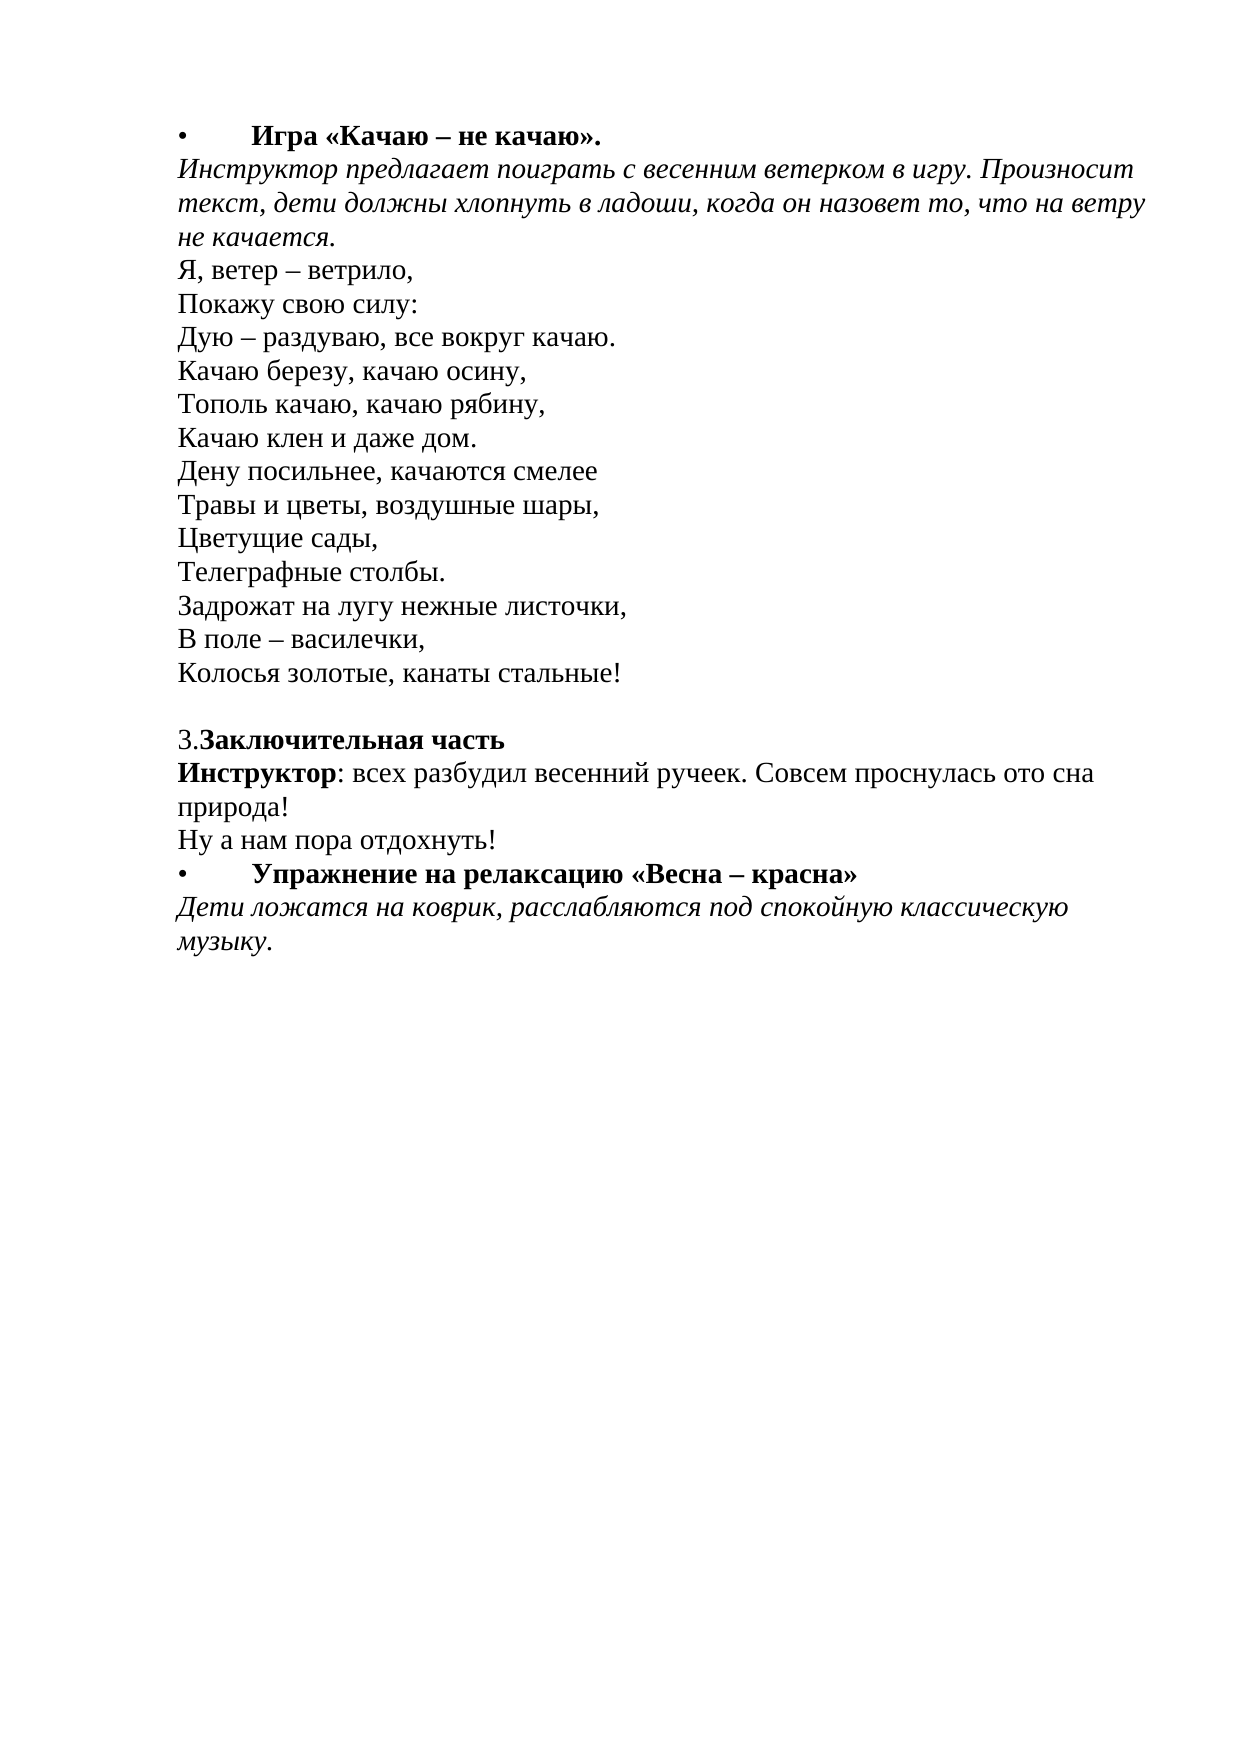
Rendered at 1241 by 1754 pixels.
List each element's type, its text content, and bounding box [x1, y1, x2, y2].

text Задрожат на лугу нежные листочки, [177, 588, 1152, 621]
text Ну а нам пора отдохнуть! [177, 822, 1152, 856]
text Качаю клен и даже дом. [177, 420, 1152, 453]
text • Игра «Качаю – не качаю». [177, 118, 1152, 152]
text 3.Заключительная часть [177, 722, 1152, 755]
text Я, ветер – ветрило, [177, 252, 1152, 286]
text Цветущие сады, [177, 521, 1152, 554]
text Дую – раздуваю, все вокруг качаю. [177, 319, 1152, 353]
text • Упражнение на релаксацию «Весна – красна» [177, 856, 1152, 889]
text Тополь качаю, качаю рябину, [177, 386, 1152, 420]
text Травы и цветы, воздушные шары, [177, 487, 1152, 521]
text Качаю березу, качаю осину, [177, 353, 1152, 386]
text Дену посильнее, качаются смелее [177, 453, 1152, 487]
text Покажу свою силу: [177, 286, 1152, 319]
text Дети ложатся на коврик, расслабляются под спокойную классическую музыку. [177, 889, 1152, 957]
text Инструктор предлагает поиграть с весенним ветерком в игру. Произносит текст, дети должны хлопнуть в ладоши, когда он назовет то, что на ветру не качается. [177, 152, 1152, 252]
text Колосья золотые, канаты стальные! [177, 655, 1152, 688]
text Телеграфные столбы. [177, 554, 1152, 588]
text В поле – василечки, [177, 621, 1152, 655]
text Инструктор: всех разбудил весенний ручеек. Совсем проснулась ото сна природа! [177, 755, 1152, 822]
